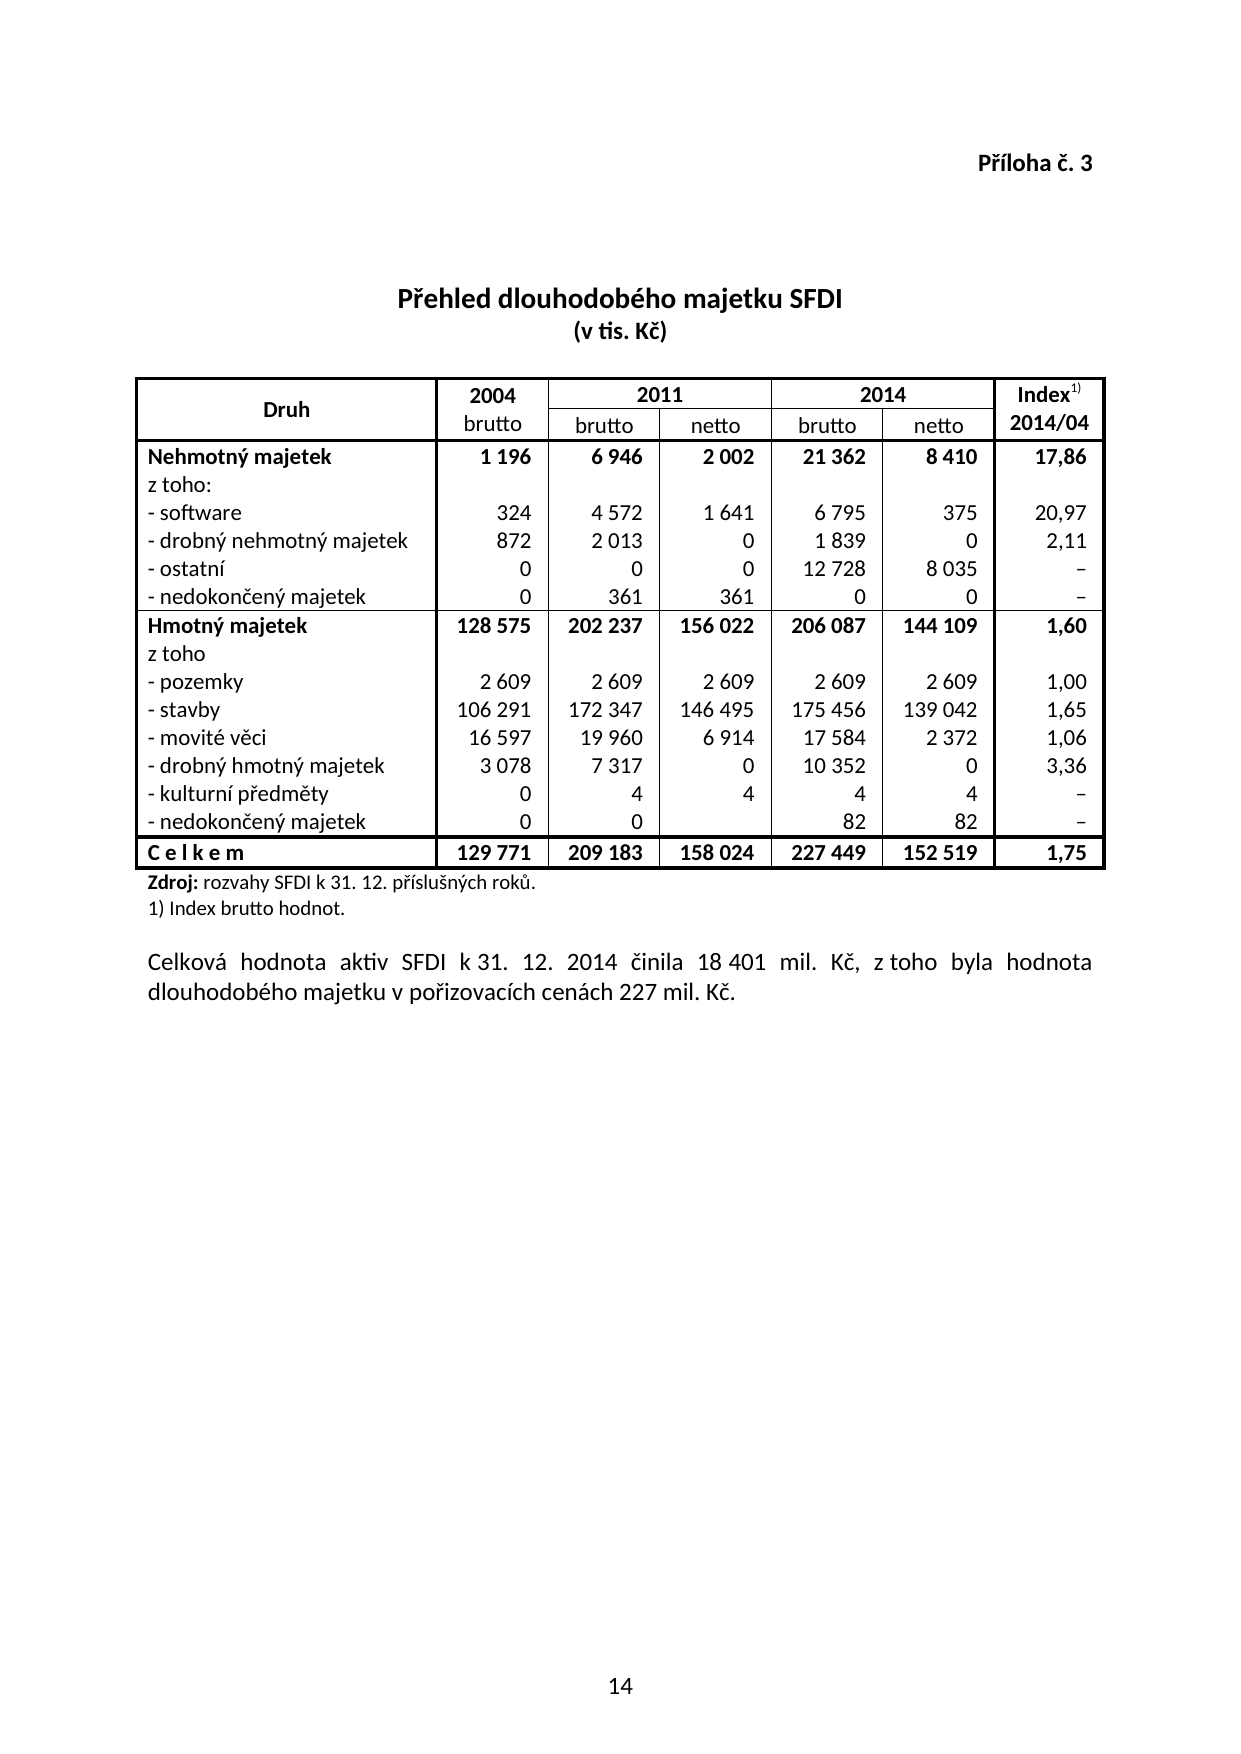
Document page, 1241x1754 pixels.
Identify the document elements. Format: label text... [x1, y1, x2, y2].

table_header 2011 [549, 380, 771, 408]
table_cell 156 022 2 609 146 495 6 914 0 4 [660, 611, 771, 835]
text 1) Index brutto hodnot. [148, 895, 1093, 920]
table_cell 17,86 20,97 2,11 – – [996, 442, 1102, 610]
table_header 2014 [772, 380, 993, 408]
text Celková hodnota aktiv SFDI k 31. 12. 2014 činila 18 401 mil. Kč, z toho byla hodnota dlouhodobého majetku v pořizovacích cenách 227 mil. Kč. [148, 946, 1093, 1007]
text Zdroj: rozvahy SFDI k 31. 12. příslušných roků. [148, 870, 1093, 895]
table_header Druh [138, 380, 435, 439]
table_cell Hmotný majetek z toho - pozemky - stavby - movité věci - drobný hmotný majetek - kulturní předměty - nedokončený majetek [138, 611, 435, 835]
table_cell netto [660, 409, 771, 439]
table_cell 2 002 1 641 0 0 361 [660, 442, 771, 610]
table_cell 21 362 6 795 1 839 12 728 0 [772, 442, 882, 610]
table_header 2004 brutto [438, 380, 548, 439]
table_cell 206 087 2 609 175 456 17 584 10 352 4 82 [772, 611, 882, 835]
table_cell 209 183 [549, 839, 659, 866]
text (v tis. Kč) [148, 316, 1093, 346]
table_cell 128 575 2 609 106 291 16 597 3 078 0 0 [438, 611, 548, 835]
table_cell 227 449 [772, 839, 882, 866]
table_cell 1,75 [996, 839, 1102, 866]
table_cell C e l k e m [138, 839, 435, 866]
table_cell 6 946 4 572 2 013 0 361 [549, 442, 659, 610]
table_cell Nehmotný majetek z toho: - software - drobný nehmotný majetek - ostatní - nedokončený majetek [138, 442, 435, 610]
table_cell 129 771 [438, 839, 548, 866]
table_cell 158 024 [660, 839, 771, 866]
table_header Index1) 2014/04 [996, 380, 1102, 439]
table_cell 1,60 1,00 1,65 1,06 3,36 – – [996, 611, 1102, 835]
table_cell 8 410 375 0 8 035 0 [883, 442, 993, 610]
table_cell netto [883, 409, 993, 439]
table_cell 144 109 2 609 139 042 2 372 0 4 82 [883, 611, 993, 835]
table_cell brutto [772, 409, 882, 439]
text Příloha č. 3 [148, 148, 1093, 178]
text Přehled dlouhodobého majetku SFDI [148, 280, 1093, 316]
table_cell 1 196 324 872 0 0 [438, 442, 548, 610]
table_cell 152 519 [883, 839, 993, 866]
table_cell 202 237 2 609 172 347 19 960 7 317 4 0 [549, 611, 659, 835]
table_cell brutto [549, 409, 659, 439]
